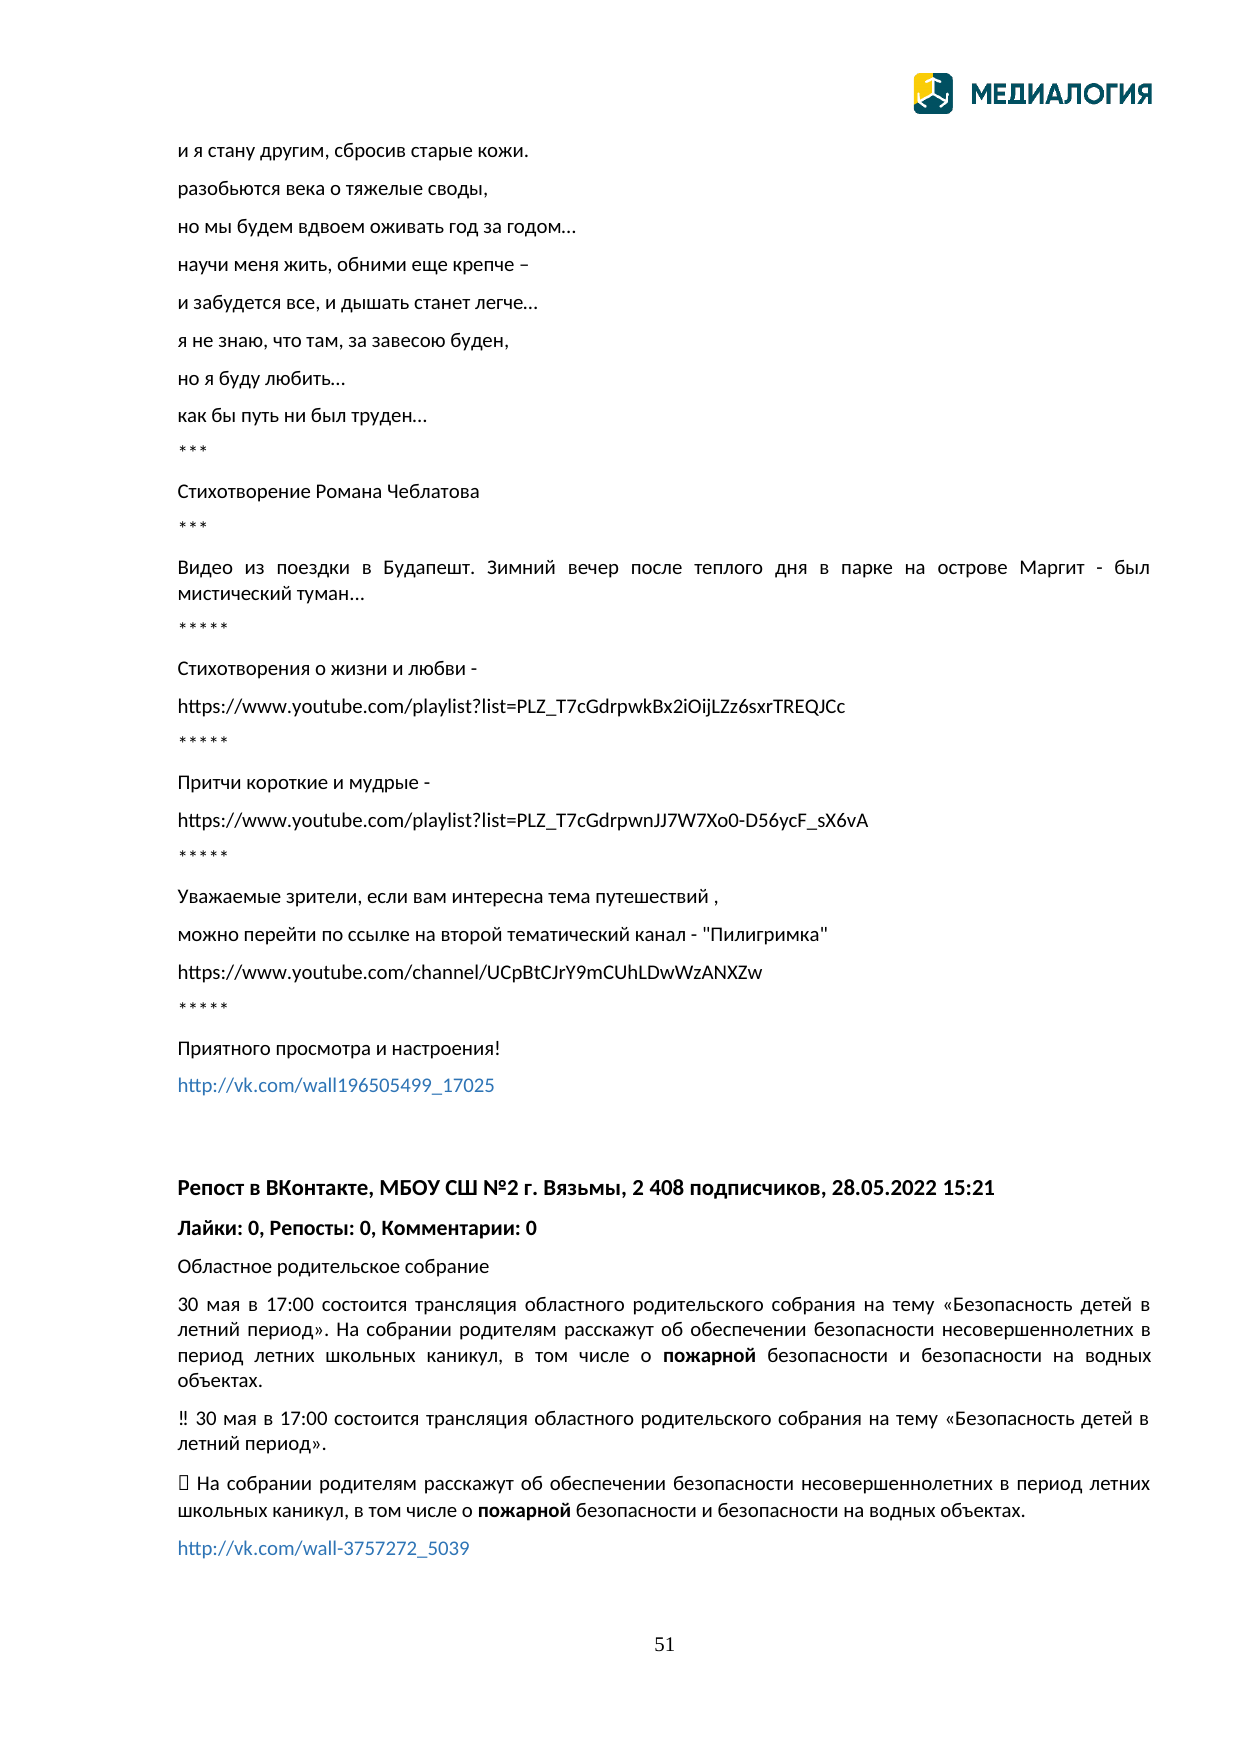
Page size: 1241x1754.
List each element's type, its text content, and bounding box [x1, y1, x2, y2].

text https://www.youtube.com/playlist?list=PLZ_T7cGdrpwkBx2iOijLZz6sxrTREQJCc [177, 693, 1152, 719]
text https://www.youtube.com/channel/UCpBtCJrY9mCUhLDwWzANXZw [177, 959, 1152, 984]
text но мы будем вдвоем оживать год за годом… [177, 213, 1152, 238]
text http://vk.com/wall196505499_17025 [177, 1073, 1152, 1098]
text но я буду любить… [177, 365, 1152, 390]
text ***** [177, 731, 1152, 757]
text ‼ 30 мая в 17:00 состоится трансляция областного родительского собрания на тему «Безопасность детей в летний период». [177, 1405, 1152, 1456]
text и забудется все, и дышать станет легче… [177, 289, 1152, 314]
text *** [177, 516, 1152, 542]
text Областное родительское собрание [177, 1253, 1152, 1278]
text и я стану другим, сбросив старые кожи. [177, 137, 1152, 163]
text научи меня жить, обними еще крепче – [177, 251, 1152, 276]
text Репост в ВКонтакте, МБОУ СШ №2 г. Вязьмы, 2 408 подписчиков, 28.05.2022 15:21 [177, 1173, 1152, 1201]
text я не знаю, что там, за завесою буден, [177, 327, 1152, 352]
text можно перейти по ссылке на второй тематический канал - "Пилигримка" [177, 921, 1152, 946]
text ***** [177, 997, 1152, 1022]
text Видео из поездки в Будапешт. Зимний вечер после теплого дня в парке на острове Маргит - был мистический туман... [177, 554, 1152, 605]
text ✅ На собрании родителям расскажут об обеспечении безопасности несовершеннолетних в период летних школьных каникул, в том числе о пожарной безопасности и безопасности на водных объектах. [177, 1468, 1152, 1522]
text ***** [177, 845, 1152, 871]
text Стихотворения о жизни и любви - [177, 656, 1152, 681]
text Притчи короткие и мудрые - [177, 769, 1152, 795]
text разобьются века о тяжелые своды, [177, 175, 1152, 201]
text Лайки: 0, Репосты: 0, Комментарии: 0 [177, 1214, 1152, 1241]
text *** [177, 441, 1152, 466]
text Приятного просмотра и настроения! [177, 1035, 1152, 1060]
text 30 мая в 17:00 состоится трансляция областного родительского собрания на тему «Безопасность детей в летний период». На собрании родителям расскажут об обеспечении безопасности несовершеннолетних в период летних школьных каникул, в том числе о пожарной безопасности и безопасности на водных объектах. [177, 1291, 1152, 1393]
text Стихотворение Романа Чеблатова [177, 478, 1152, 504]
text http://vk.com/wall-3757272_5039 [177, 1535, 1152, 1560]
picture [913, 73, 1152, 114]
text ***** [177, 618, 1152, 643]
text Уважаемые зрители, если вам интересна тема путешествий , [177, 883, 1152, 908]
text как бы путь ни был труден… [177, 403, 1152, 428]
text https://www.youtube.com/playlist?list=PLZ_T7cGdrpwnJJ7W7Xo0-D56ycF_sX6vA [177, 807, 1152, 833]
